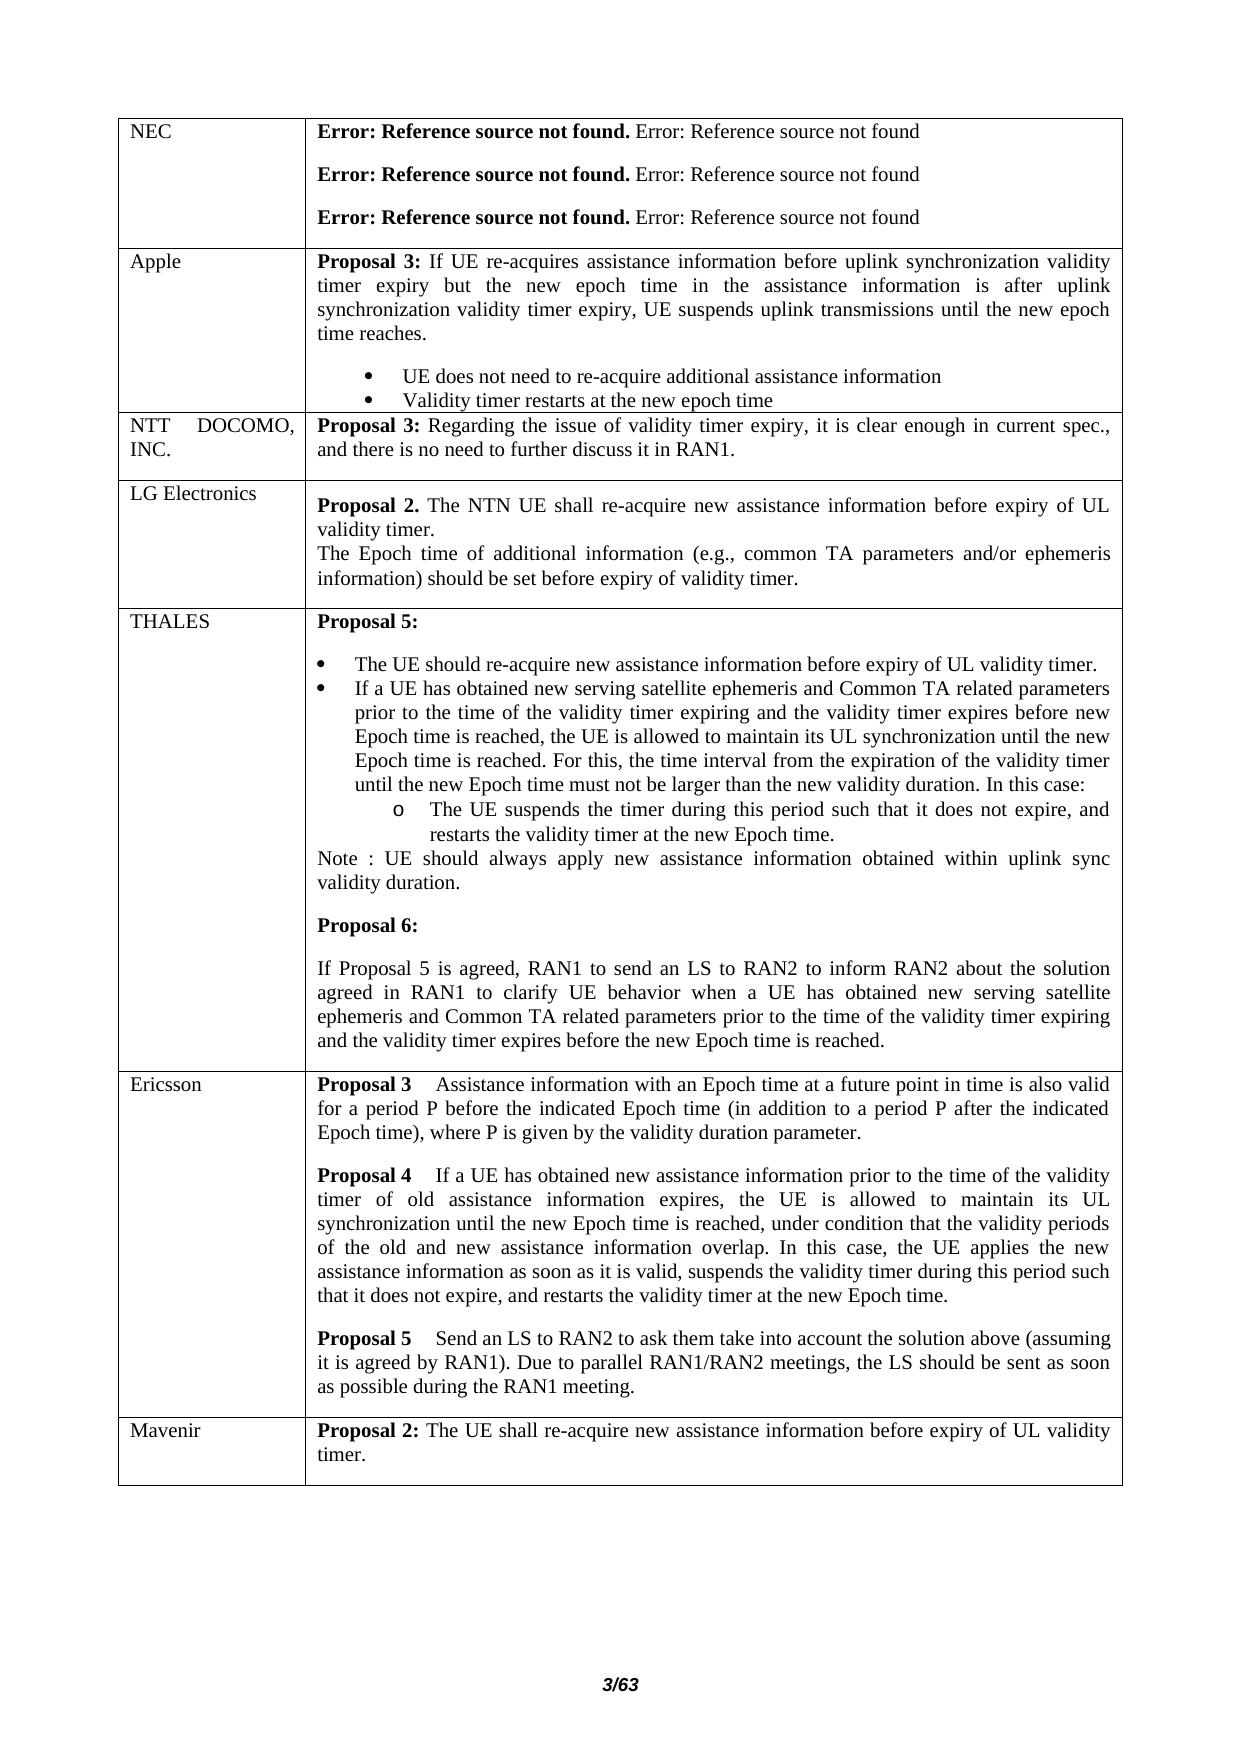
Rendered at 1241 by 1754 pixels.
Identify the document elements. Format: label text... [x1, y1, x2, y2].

table_cell Proposal 2. The NTN UE shall re-acquire new assistance information before expiry of UL validity timer. The Epoch time of additional information (e.g., common TA parameters and/or ephemeris information) should be set before expiry of validity timer. [306, 481, 1122, 608]
table_cell Proposal 3 Assistance information with an Epoch time at a future point in time is also valid for a period P before the indicated Epoch time (in addition to a period P after the indicated Epoch time), where P is given by the validity duration parameter. Proposal 4 If a UE has obtained new assistance information prior to the time of the validity timer of old assistance information expires, the UE is allowed to maintain its UL synchronization until the new Epoch time is reached, under condition that the validity periods of the old and new assistance information overlap. In this case, the UE applies the new assistance information as soon as it is valid, suspends the validity timer during this period such that it does not expire, and restarts the validity timer at the new Epoch time. Proposal 5 Send an LS to RAN2 to ask them take into account the solution above (assuming it is agreed by RAN1). Due to parallel RAN1/RAN2 meetings, the LS should be sent as soon as possible during the RAN1 meeting. [306, 1072, 1122, 1417]
table_cell Proposal 2: The UE shall re-acquire new assistance information before expiry of UL validity timer. [306, 1418, 1122, 1485]
table_cell Proposal 1. The UE shall re-acquire new assistance information before the expiry of the UL validity timer. Proposal 2. If a UE has obtained new assistance information prior to the time of the validity timer expiring, the UE is allowed to maintain its UL synchronization until the new Epoch time is reached. Proposal 3. The UE suspends the validity timer until the new Epoch time is reached if new NTN assistance information is required before the validity timer expires. [306, 119, 1122, 248]
table_cell Proposal 3: Regarding the issue of validity timer expiry, it is clear enough in current spec., and there is no need to further discuss it in RAN1. [306, 413, 1122, 480]
table_cell NEC [119, 119, 305, 248]
table_cell NTT DOCOMO, INC. [119, 413, 305, 480]
table_cell Mavenir [119, 1418, 305, 1485]
table_cell THALES [119, 609, 305, 1071]
table_cell Proposal 3: If UE re-acquires assistance information before uplink synchronization validity timer expiry but the new epoch time in the assistance information is after uplink synchronization validity timer expiry, UE suspends uplink transmissions until the new epoch time reaches. UE does not need to re-acquire additional assistance information Validity timer restarts at the new epoch time [306, 249, 1122, 412]
table_cell LG Electronics [119, 481, 305, 608]
table_cell Proposal 5: The UE should re-acquire new assistance information before expiry of UL validity timer. If a UE has obtained new serving satellite ephemeris and Common TA related parameters prior to the time of the validity timer expiring and the validity timer expires before new Epoch time is reached, the UE is allowed to maintain its UL synchronization until the new Epoch time is reached. For this, the time interval from the expiration of the validity timer until the new Epoch time must not be larger than the new validity duration. In this case: The UE suspends the timer during this period such that it does not expire, and restarts the validity timer at the new Epoch time. Note : UE should always apply new assistance information obtained within uplink sync validity duration. Proposal 6: If Proposal 5 is agreed, RAN1 to send an LS to RAN2 to inform RAN2 about the solution agreed in RAN1 to clarify UE behavior when a UE has obtained new serving satellite ephemeris and Common TA related parameters prior to the time of the validity timer expiring and the validity timer expires before the new Epoch time is reached. [306, 609, 1122, 1071]
table_cell Ericsson [119, 1072, 305, 1417]
table_cell Apple [119, 249, 305, 412]
